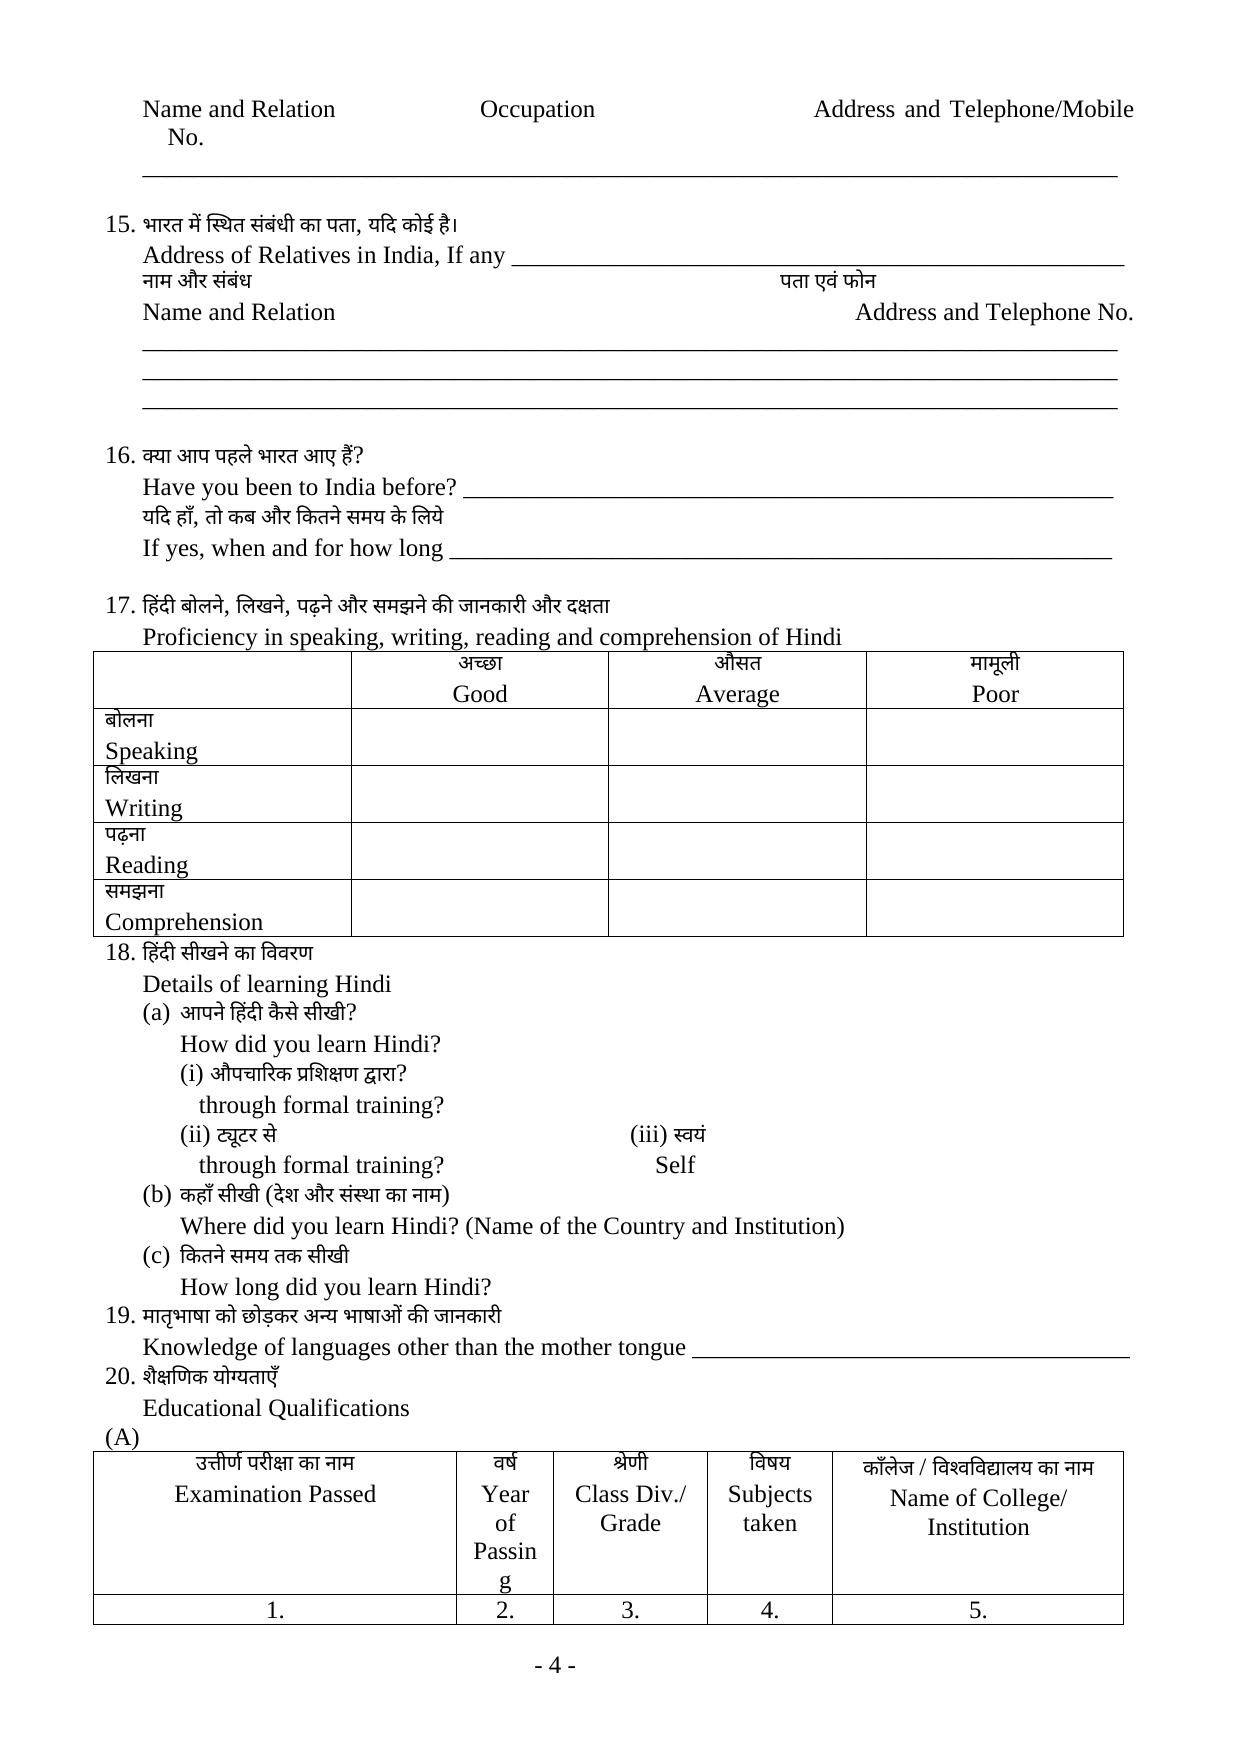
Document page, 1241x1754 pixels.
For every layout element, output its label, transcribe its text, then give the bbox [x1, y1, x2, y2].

table_cell [609, 880, 866, 936]
text Name and Relation Address and Telephone No. [142, 297, 1135, 325]
table_cell [867, 709, 1123, 765]
table_cell 3. [554, 1595, 707, 1624]
text (i) औपचारिक प्रशिक्षण द्वारा? [180, 1058, 1135, 1090]
table_cell 5. [833, 1595, 1123, 1624]
table_header उत्तीर्ण परीक्षा का नाम Examination Passed [94, 1452, 456, 1594]
text 20. शैक्षणिक योग्यताएँ [105, 1361, 1135, 1393]
table_cell [867, 766, 1123, 822]
table_cell 1. [94, 1595, 456, 1624]
table_header अच्छा Good [352, 652, 608, 708]
table_cell [352, 880, 608, 936]
text Proficiency in speaking, writing, reading and comprehension of Hindi [105, 622, 1135, 651]
text Educational Qualifications [105, 1393, 1135, 1422]
text Address of Relatives in , If any _________________________________________________ [142, 241, 1135, 269]
table_cell पढ़ना [94, 823, 351, 879]
text If yes, when and for how long _____________________________________________________ [105, 533, 1135, 562]
table_cell बोलना Speaking [94, 709, 351, 765]
table_cell [609, 766, 866, 822]
table_cell [609, 709, 866, 765]
text ______________________________________________________________________________ [105, 383, 1135, 412]
text (A) [105, 1422, 1135, 1451]
table_header श्रेणी Class Div./ Grade [554, 1452, 707, 1594]
table_header औसत Average [609, 652, 866, 708]
table_cell [609, 823, 866, 879]
table_cell लिखना Writing [94, 766, 351, 822]
table_cell [352, 709, 608, 765]
text 15. भारत में स्थित संबंधी का पता, यदि कोई है। [105, 209, 1135, 241]
table_cell [867, 880, 1123, 936]
table_cell 4. [708, 1595, 832, 1624]
text 18. हिंदी सीखने का विवरण [105, 937, 1135, 969]
table_header मामूली Poor [867, 652, 1123, 708]
table_header [94, 652, 351, 708]
text ______________________________________________________________________________ [142, 151, 1135, 180]
list आपने हिंदी कैसे सीखी? [142, 997, 1135, 1029]
text (ii) ट्यूटर से (iii) स्वयं [180, 1119, 1135, 1151]
text through formal training? Self [180, 1151, 1135, 1179]
text Where did you learn Hindi? (Name of the Country and Institution) [180, 1211, 1135, 1240]
text नाम और संबंध पता एवं फोन [142, 269, 1135, 297]
table_cell [352, 823, 608, 879]
text ______________________________________________________________________________ [105, 354, 1135, 383]
text Name and Relation Occupation Address and Telephone/Mobile No. [142, 94, 1135, 151]
text Have you been to before? ____________________________________________________ [105, 472, 1135, 501]
text Details of learning Hindi [105, 969, 1135, 997]
table_header काँलेज / विश्‍वविद्यालय का नाम Name of College/ Institution [833, 1452, 1123, 1594]
text 19. मातृभाषा को छोड़कर अन्य भाषाओं की जानकारी [105, 1301, 1135, 1332]
table_header विषय Subjects taken [708, 1452, 832, 1594]
text Knowledge of languages other than the mother tongue ___________________________________ [105, 1332, 1135, 1361]
table_cell [352, 766, 608, 822]
text 17. हिंदी बोलने, लिखने, पढ़ने और समझने की जानकारी और दक्षता [105, 590, 1135, 622]
table_cell समझना Comprehension [94, 880, 351, 936]
text 16. क्या आप पहले भारत आए हैं? [105, 440, 1135, 472]
text How did you learn Hindi? [180, 1029, 1135, 1058]
text ______________________________________________________________________________ [105, 325, 1135, 354]
text through formal training? [180, 1090, 1135, 1119]
list कहाँ सीखी (देश और संस्था का नाम) [142, 1179, 1135, 1211]
table_cell 2. [457, 1595, 553, 1624]
text How long did you learn Hindi? [180, 1272, 1135, 1301]
table_cell [867, 823, 1123, 879]
text यदि हाँ, तो कब और कितने समय के लिये [105, 501, 1135, 533]
table_header वर्ष Year of Passing [457, 1452, 553, 1594]
list कितने समय तक सीखी [142, 1240, 1135, 1272]
